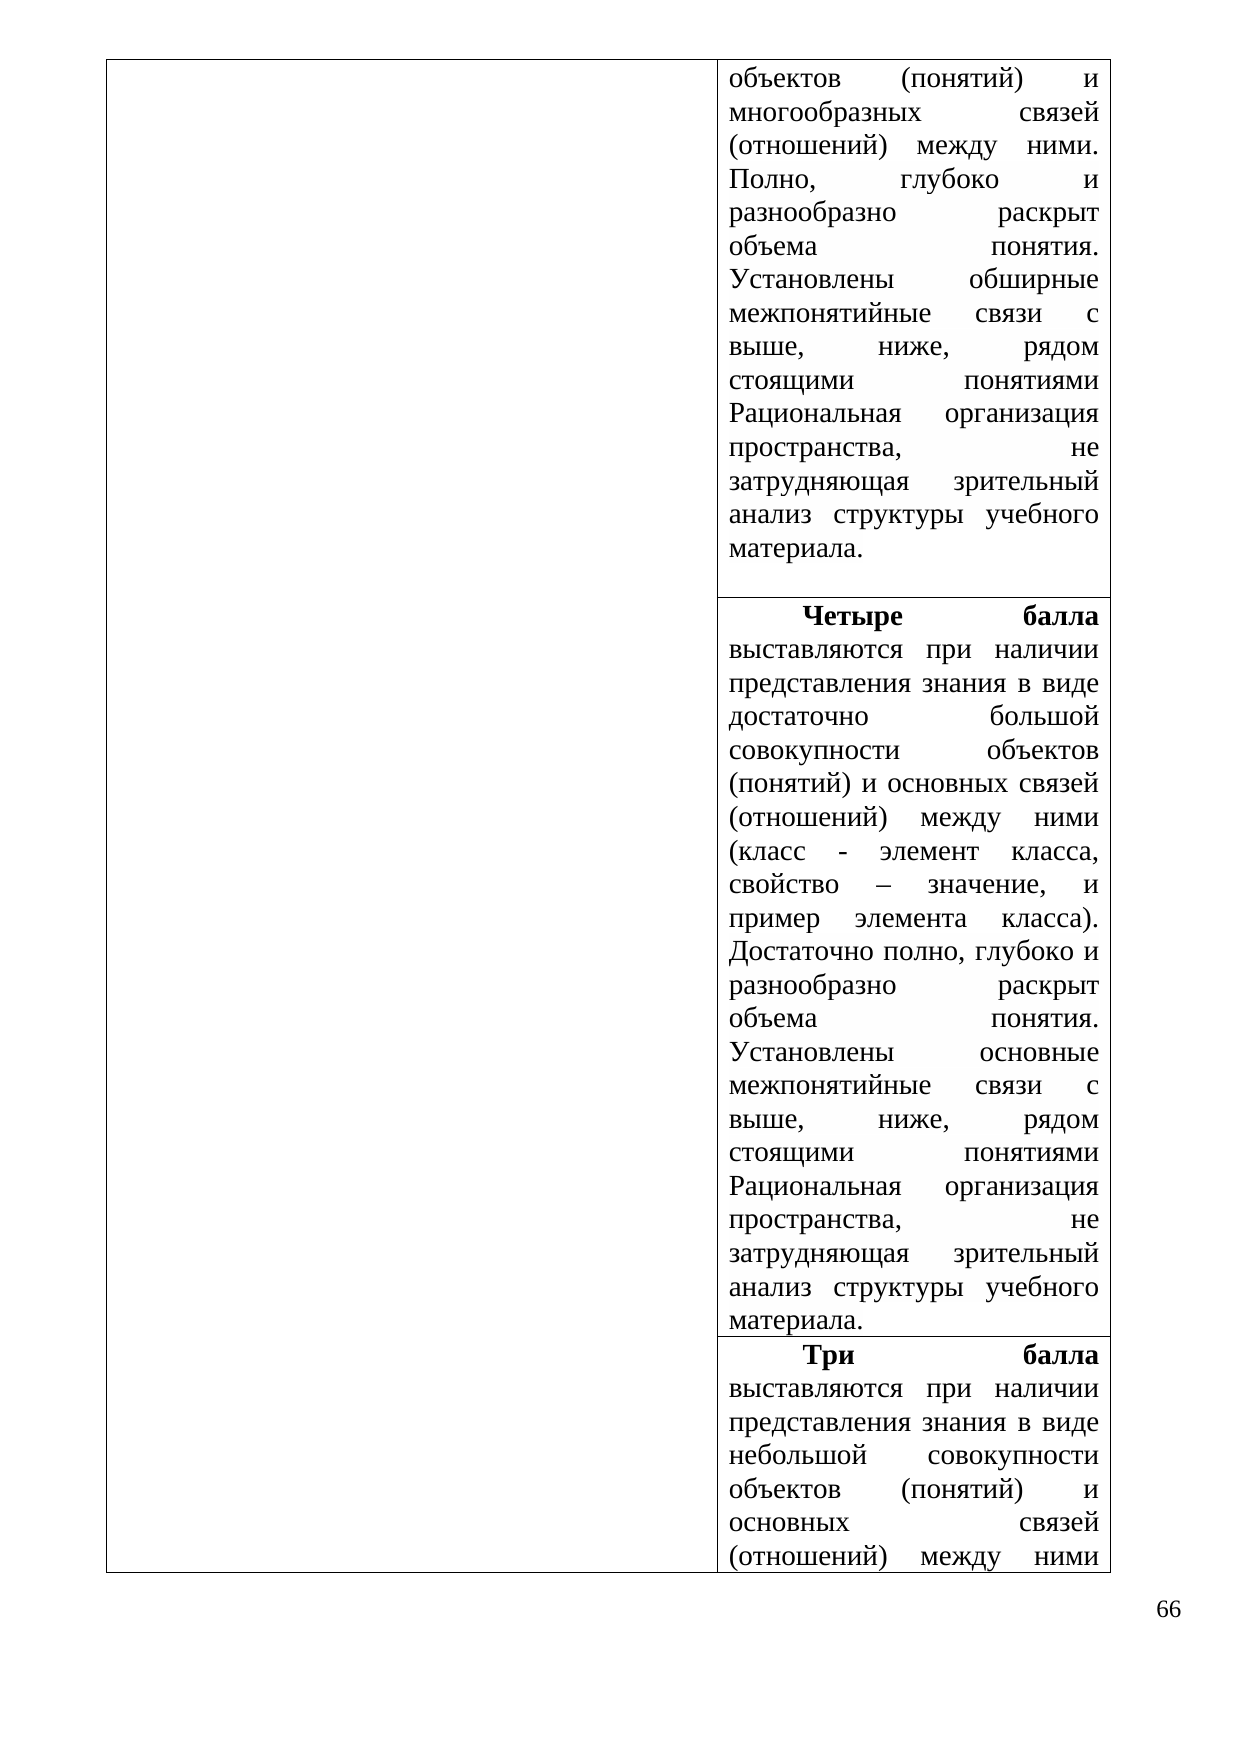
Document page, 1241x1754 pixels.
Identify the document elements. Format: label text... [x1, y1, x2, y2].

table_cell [107, 60, 717, 1572]
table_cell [718, 1337, 1110, 1572]
table_cell Четыре балла выставляются при наличии представления знания в виде достаточно большой совокупности объектов (понятий) и основных связей (отношений) между ними (класс - элемент класса, свойство – значение, и пример элемента класса). Достаточно полно, глубоко и разнообразно раскрыт объема понятия. Установлены основные межпонятийные связи с выше, ниже, рядом стоящими понятиями Рациональная организация пространства, не затрудняющая зрительный анализ структуры учебного материала. [718, 598, 1110, 1336]
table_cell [718, 60, 1110, 597]
